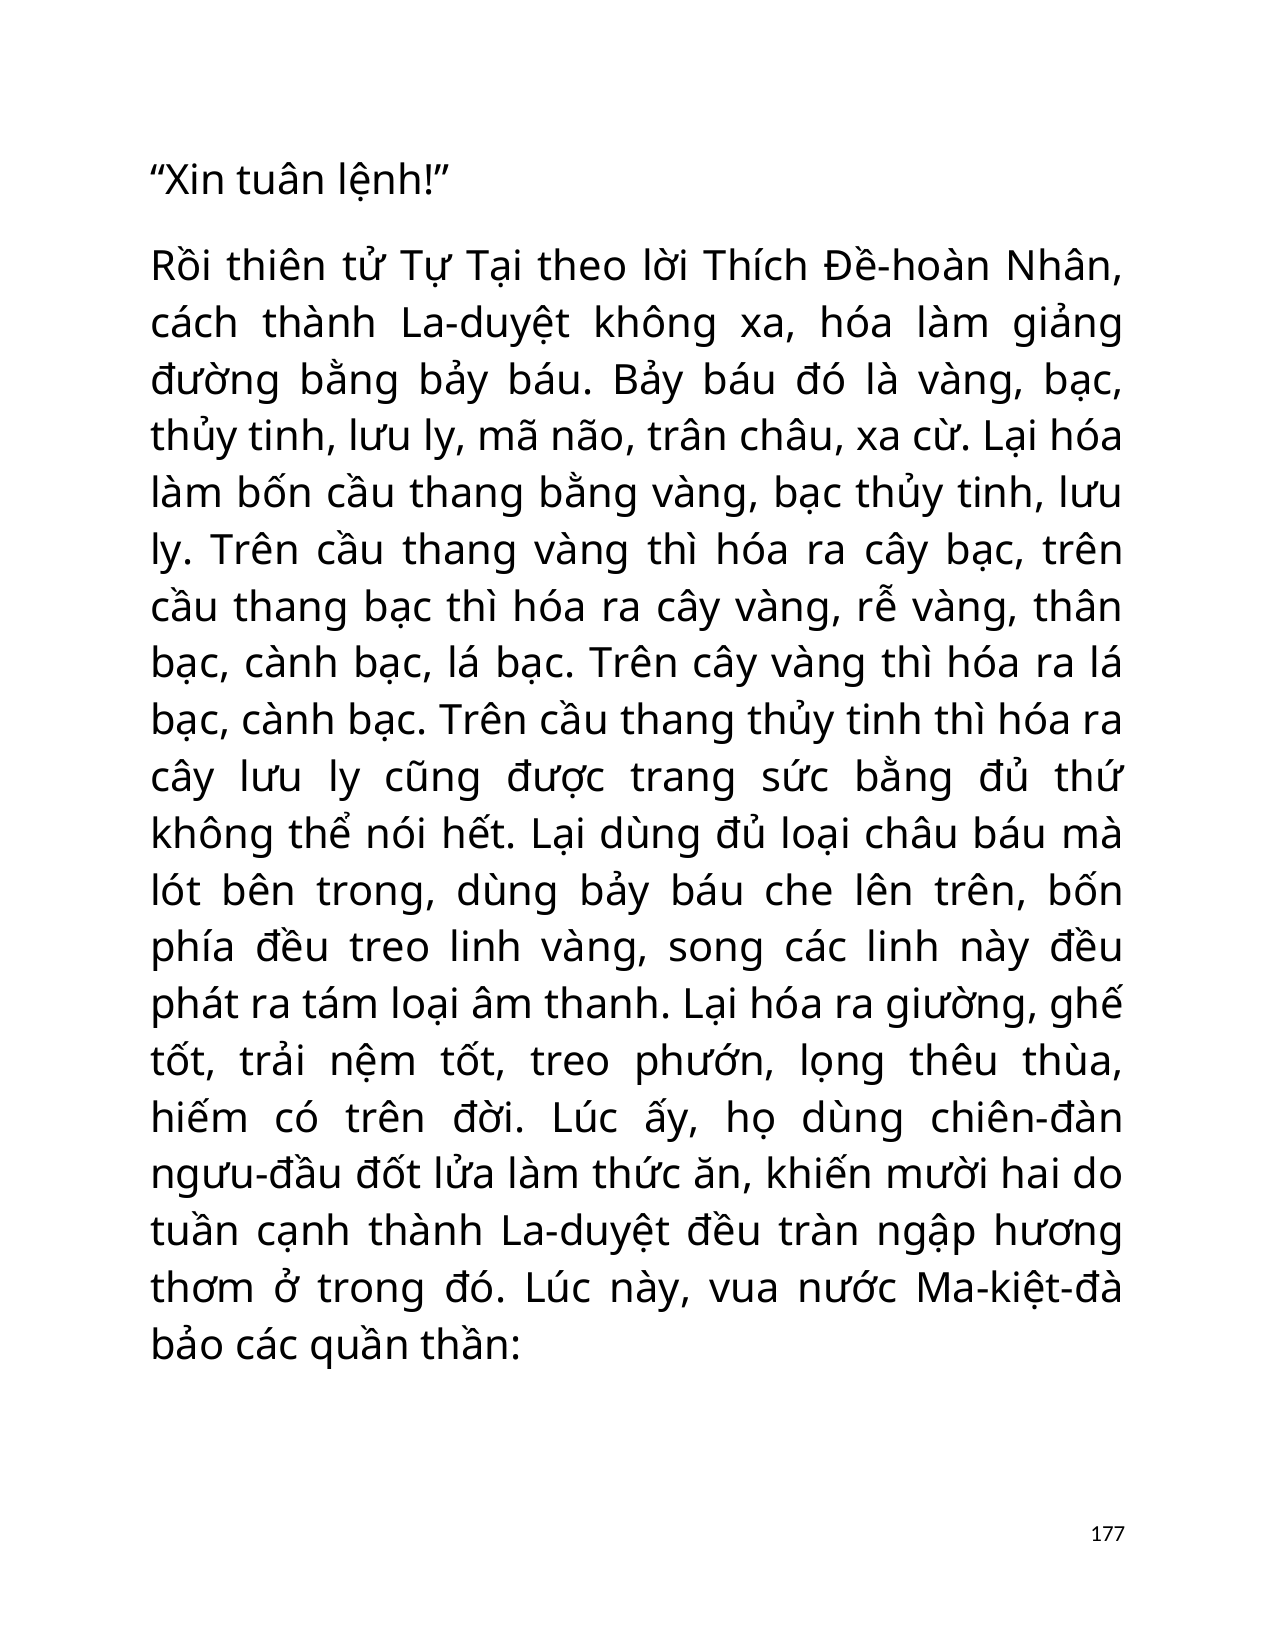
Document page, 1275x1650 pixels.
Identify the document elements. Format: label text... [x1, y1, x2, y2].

text Rồi thiên tử Tự Tại theo lời Thích Đề-hoàn Nhân, cách thành La-duyệt không xa, hóa làm giảng đường bằng bảy báu. Bảy báu đó là vàng, bạc, thủy tinh, lưu ly, mã não, trân châu, xa cừ. Lại hóa làm bốn cầu thang bằng vàng, bạc thủy tinh, lưu ly. Trên cầu thang vàng thì hóa ra cây bạc, trên cầu thang bạc thì hóa ra cây vàng, rễ vàng, thân bạc, cành bạc, lá bạc. Trên cây vàng thì hóa ra lá bạc, cành bạc. Trên cầu thang thủy tinh thì hóa ra cây lưu ly cũng được trang sức bằng đủ thứ không thể nói hết. Lại dùng đủ loại châu báu mà lót bên trong, dùng bảy báu che lên trên, bốn phía đều treo linh vàng, song các linh này đều phát ra tám loại âm thanh. Lại hóa ra giường, ghế tốt, trải nệm tốt, treo phướn, lọng thêu thùa, hiếm có trên đời. Lúc ấy, họ dùng chiên-đàn ngưu-đầu đốt lửa làm thức ăn, khiến mười hai do tuần cạnh thành La-duyệt đều tràn ngập hương thơm ở trong đó. Lúc này, vua nước Ma-kiệt-đà bảo các quần thần: [150, 236, 1125, 1371]
text “Xin tuân lệnh!” [150, 150, 1125, 207]
